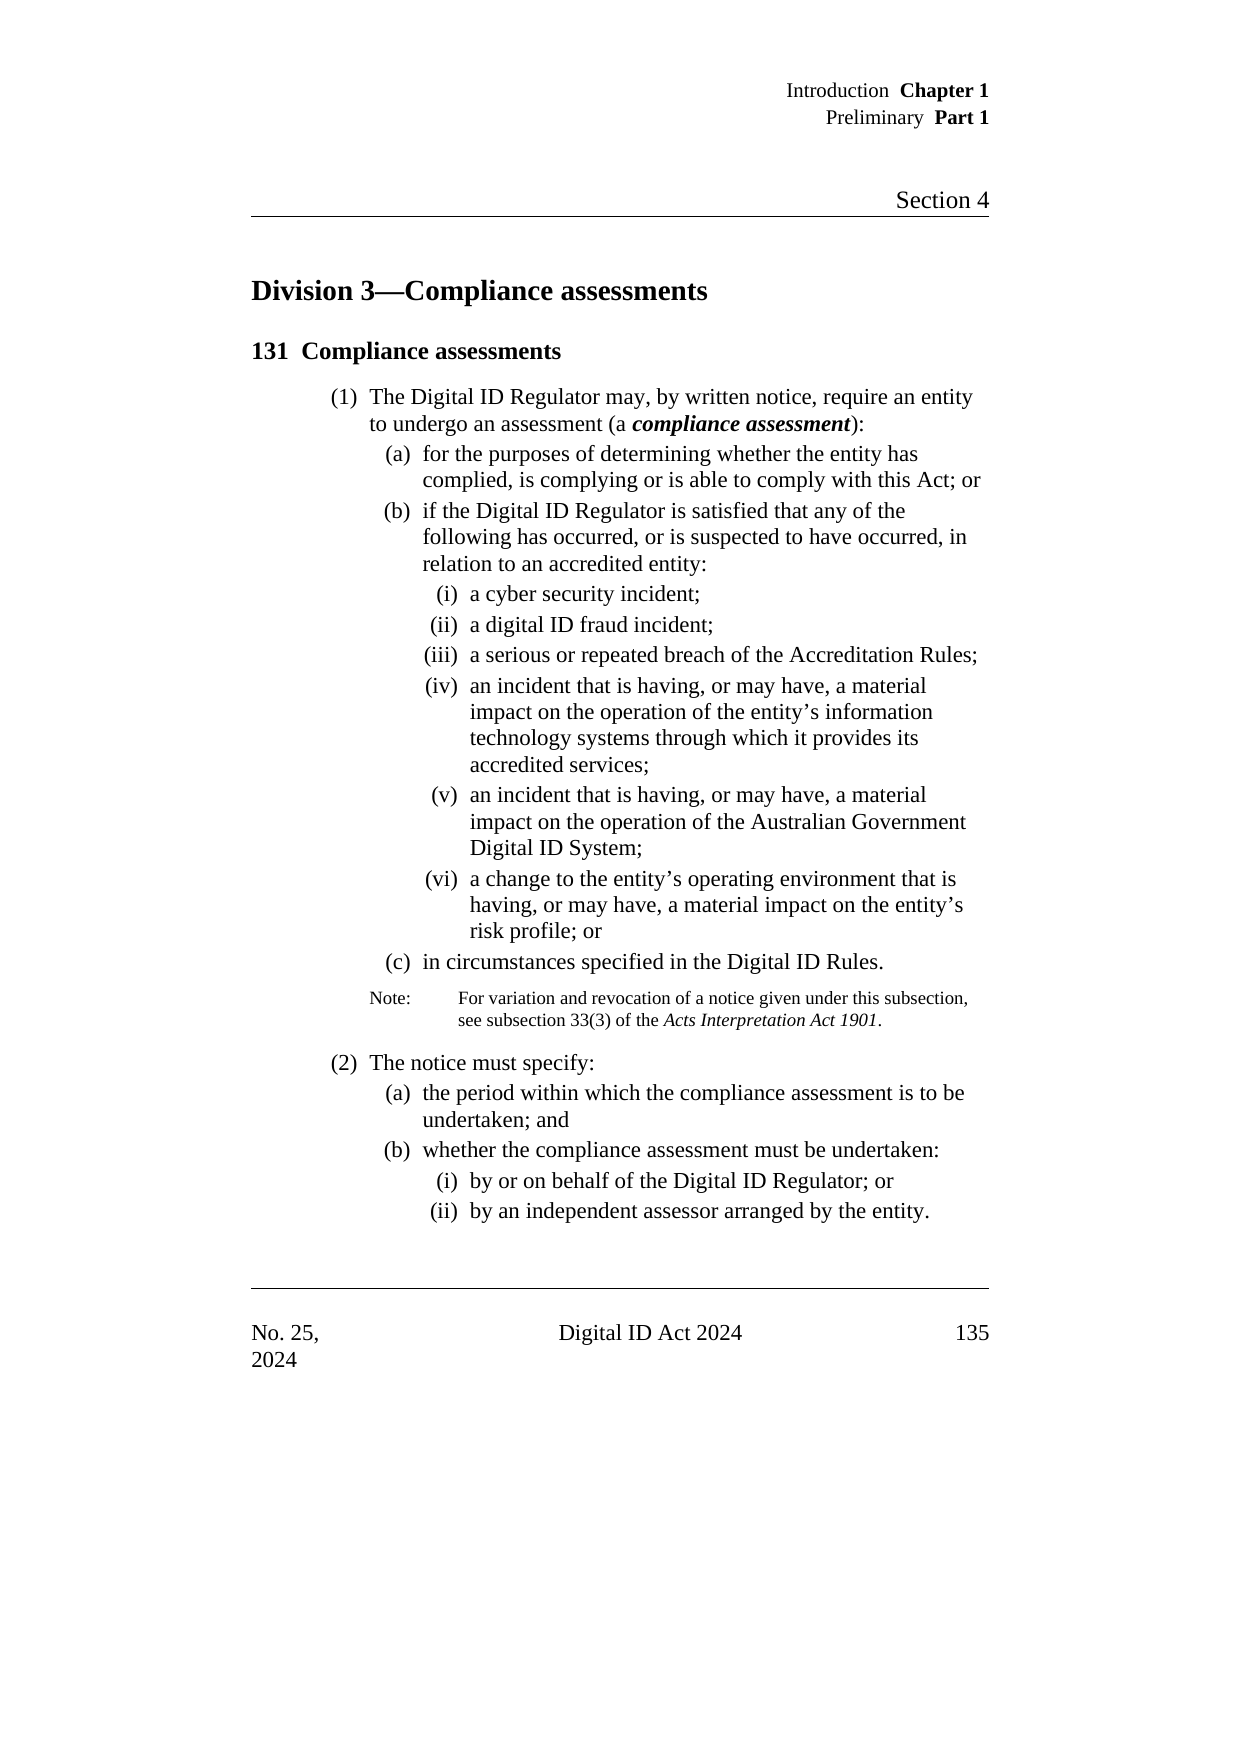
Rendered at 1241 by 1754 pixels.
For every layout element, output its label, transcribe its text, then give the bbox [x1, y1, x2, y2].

text Note: For variation and revocation of a notice given under this subsection, see subsection 33(3) of the Acts Interpretation Act 1901. [369, 987, 989, 1030]
text (i) a cyber security incident; [251, 580, 989, 607]
text (c) in circumstances specified in the Digital ID Rules. [251, 948, 989, 974]
text (vi) a change to the entity’s operating environment that is having, or may have, a material impact on the entity’s risk profile; or [251, 864, 989, 944]
text (a) for the purposes of determining whether the entity has complied, is complying or is able to comply with this Act; or [251, 440, 989, 493]
text (ii) by an independent assessor arranged by the entity. [251, 1197, 989, 1223]
text 131 Compliance assessments [251, 336, 989, 364]
text (b) whether the compliance assessment must be undertaken: [251, 1136, 989, 1162]
text (b) if the Digital ID Regulator is satisfied that any of the following has occurred, or is suspected to have occurred, in relation to an accredited entity: [251, 497, 989, 576]
text (iv) an incident that is having, or may have, a material impact on the operation of the entity’s information technology systems through which it provides its accredited services; [251, 672, 989, 777]
text (a) the period within which the compliance assessment is to be undertaken; and [251, 1079, 989, 1132]
text (v) an incident that is having, or may have, a material impact on the operation of the Australian Government Digital ID System; [251, 781, 989, 860]
text (ii) a digital ID fraud incident; [251, 611, 989, 637]
text (iii) a serious or repeated breach of the Accreditation Rules; [251, 641, 989, 668]
text (2) The notice must specify: [251, 1049, 989, 1075]
text (i) by or on behalf of the Digital ID Regulator; or [251, 1167, 989, 1193]
text (1) The Digital ID Regulator may, by written notice, require an entity to undergo an assessment (a compliance assessment): [251, 383, 989, 436]
text Division 3—Compliance assessments [251, 273, 989, 307]
